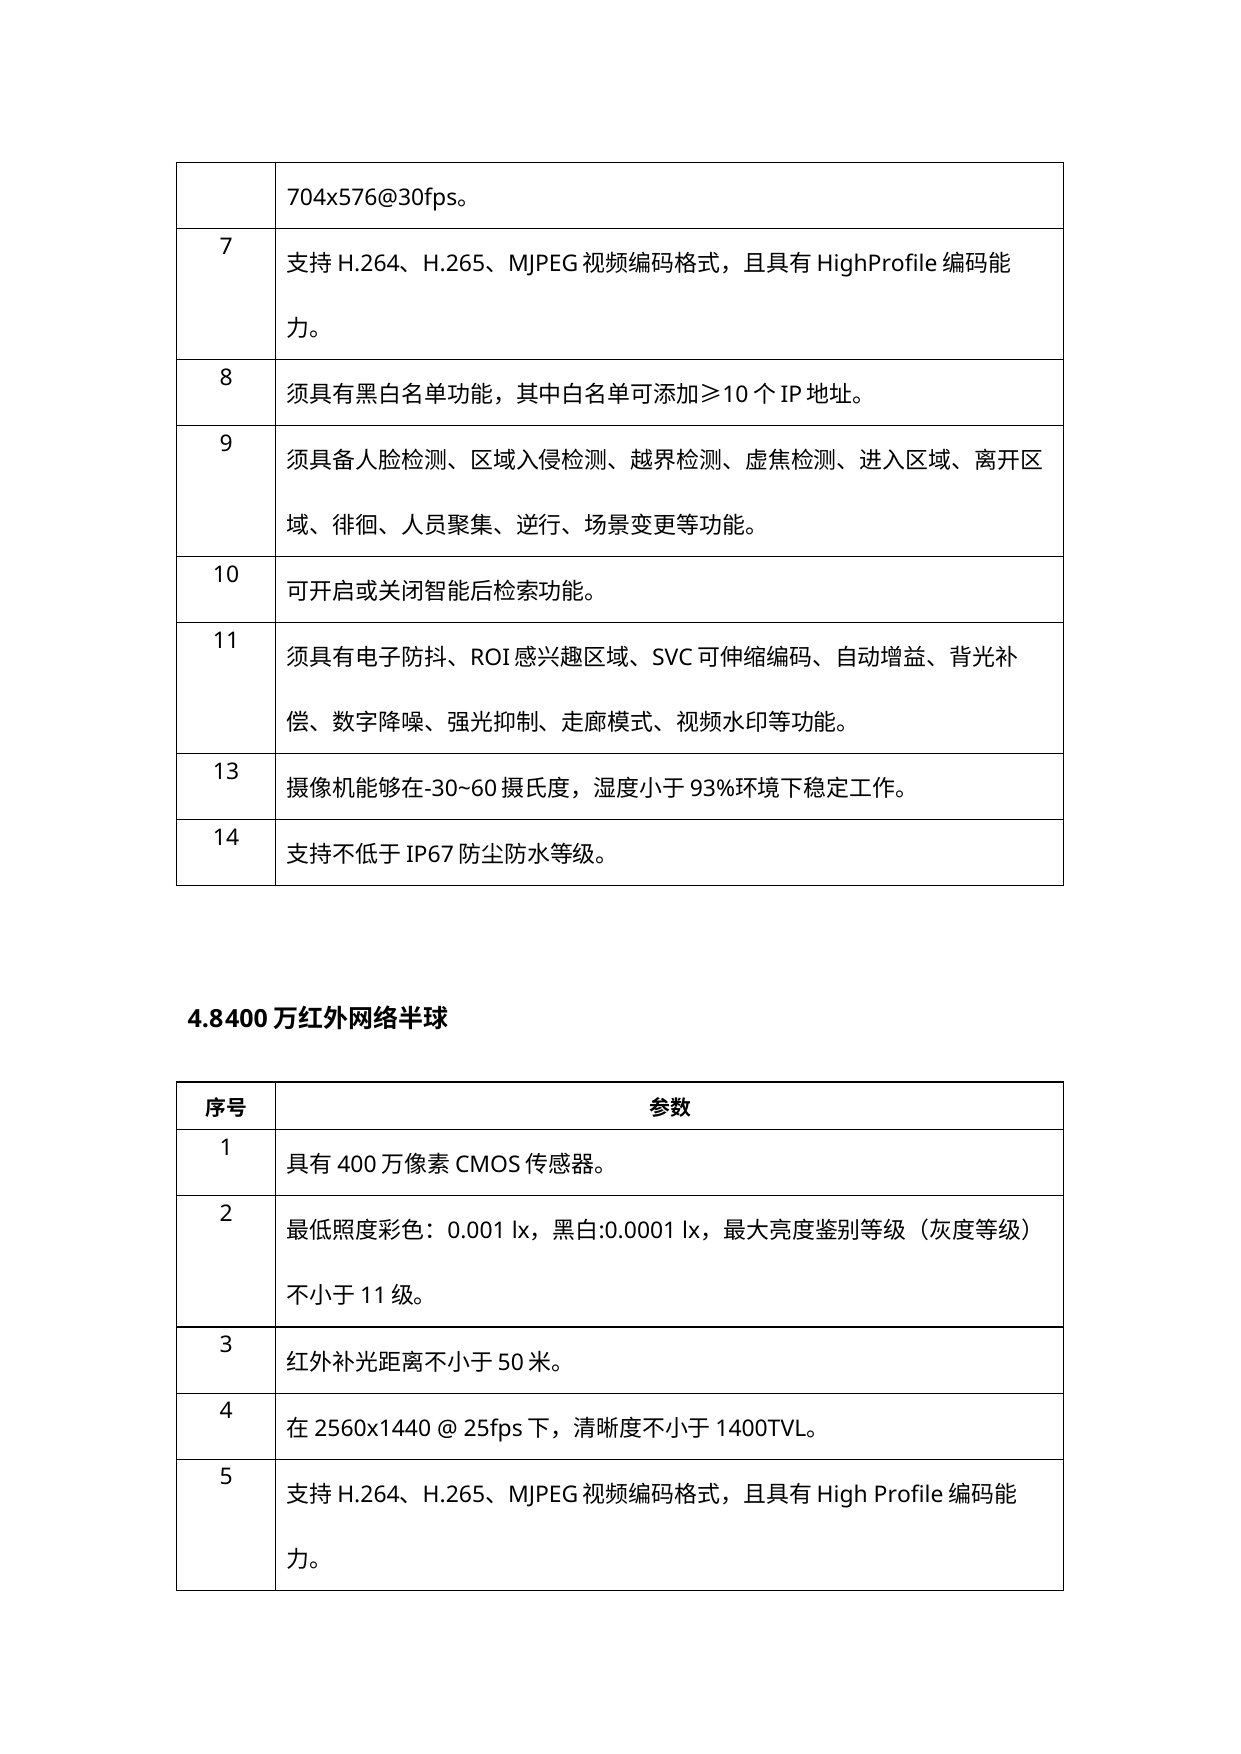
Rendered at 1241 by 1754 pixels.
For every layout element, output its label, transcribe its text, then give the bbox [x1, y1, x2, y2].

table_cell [276, 163, 1063, 228]
table_cell 3 [177, 1328, 275, 1392]
table_cell 在2560x1440 @ 25fps下，清晰度不小于1400TVL。 [276, 1394, 1063, 1458]
table_cell 10 [177, 557, 275, 622]
subtitle 400万红外网络半球 [187, 984, 1053, 1049]
table_header 序号 [177, 1083, 275, 1129]
table_cell 9 [177, 426, 275, 556]
table_cell 须具有电子防抖、ROI感兴趣区域、SVC可伸缩编码、自动增益、背光补偿、数字降噪、强光抑制、走廊模式、视频水印等功能。 [276, 623, 1063, 753]
table_cell 13 [177, 754, 275, 819]
table_cell 摄像机能够在-30~60摄氏度，湿度小于93%环境下稳定工作。 [276, 754, 1063, 819]
table_cell 1 [177, 1130, 275, 1195]
table_header 参数 [276, 1083, 1063, 1129]
table_cell 可开启或关闭智能后检索功能。 [276, 557, 1063, 622]
table_cell 5 [177, 1460, 275, 1589]
table_cell 14 [177, 820, 275, 885]
table_cell 须具备人脸检测、区域入侵检测、越界检测、虚焦检测、进入区域、离开区域、徘徊、人员聚集、逆行、场景变更等功能。 [276, 426, 1063, 556]
table_cell 支持H.264、H.265、MJPEG视频编码格式，且具有High Profile编码能力。 [276, 1460, 1063, 1589]
table_cell 4 [177, 1394, 275, 1458]
table_cell 6 [177, 163, 275, 228]
table_cell 须具有黑白名单功能，其中白名单可添加≥10个IP地址。 [276, 360, 1063, 425]
table_cell 具有400万像素 CMOS传感器。 [276, 1130, 1063, 1195]
table_cell 支持不低于IP67防尘防水等级。 [276, 820, 1063, 885]
table_cell 红外补光距离不小于50米。 [276, 1328, 1063, 1392]
table_cell 11 [177, 623, 275, 753]
table_cell 支持H.264、H.265、MJPEG视频编码格式，且具有HighProfile编码能力。 [276, 229, 1063, 359]
table_cell 最低照度彩色：0.001 lx，黑白:0.0001 lx，最大亮度鉴别等级（灰度等级）不小于11级。 [276, 1196, 1063, 1326]
table_cell 2 [177, 1196, 275, 1326]
table_cell 8 [177, 360, 275, 425]
table_cell 7 [177, 229, 275, 359]
